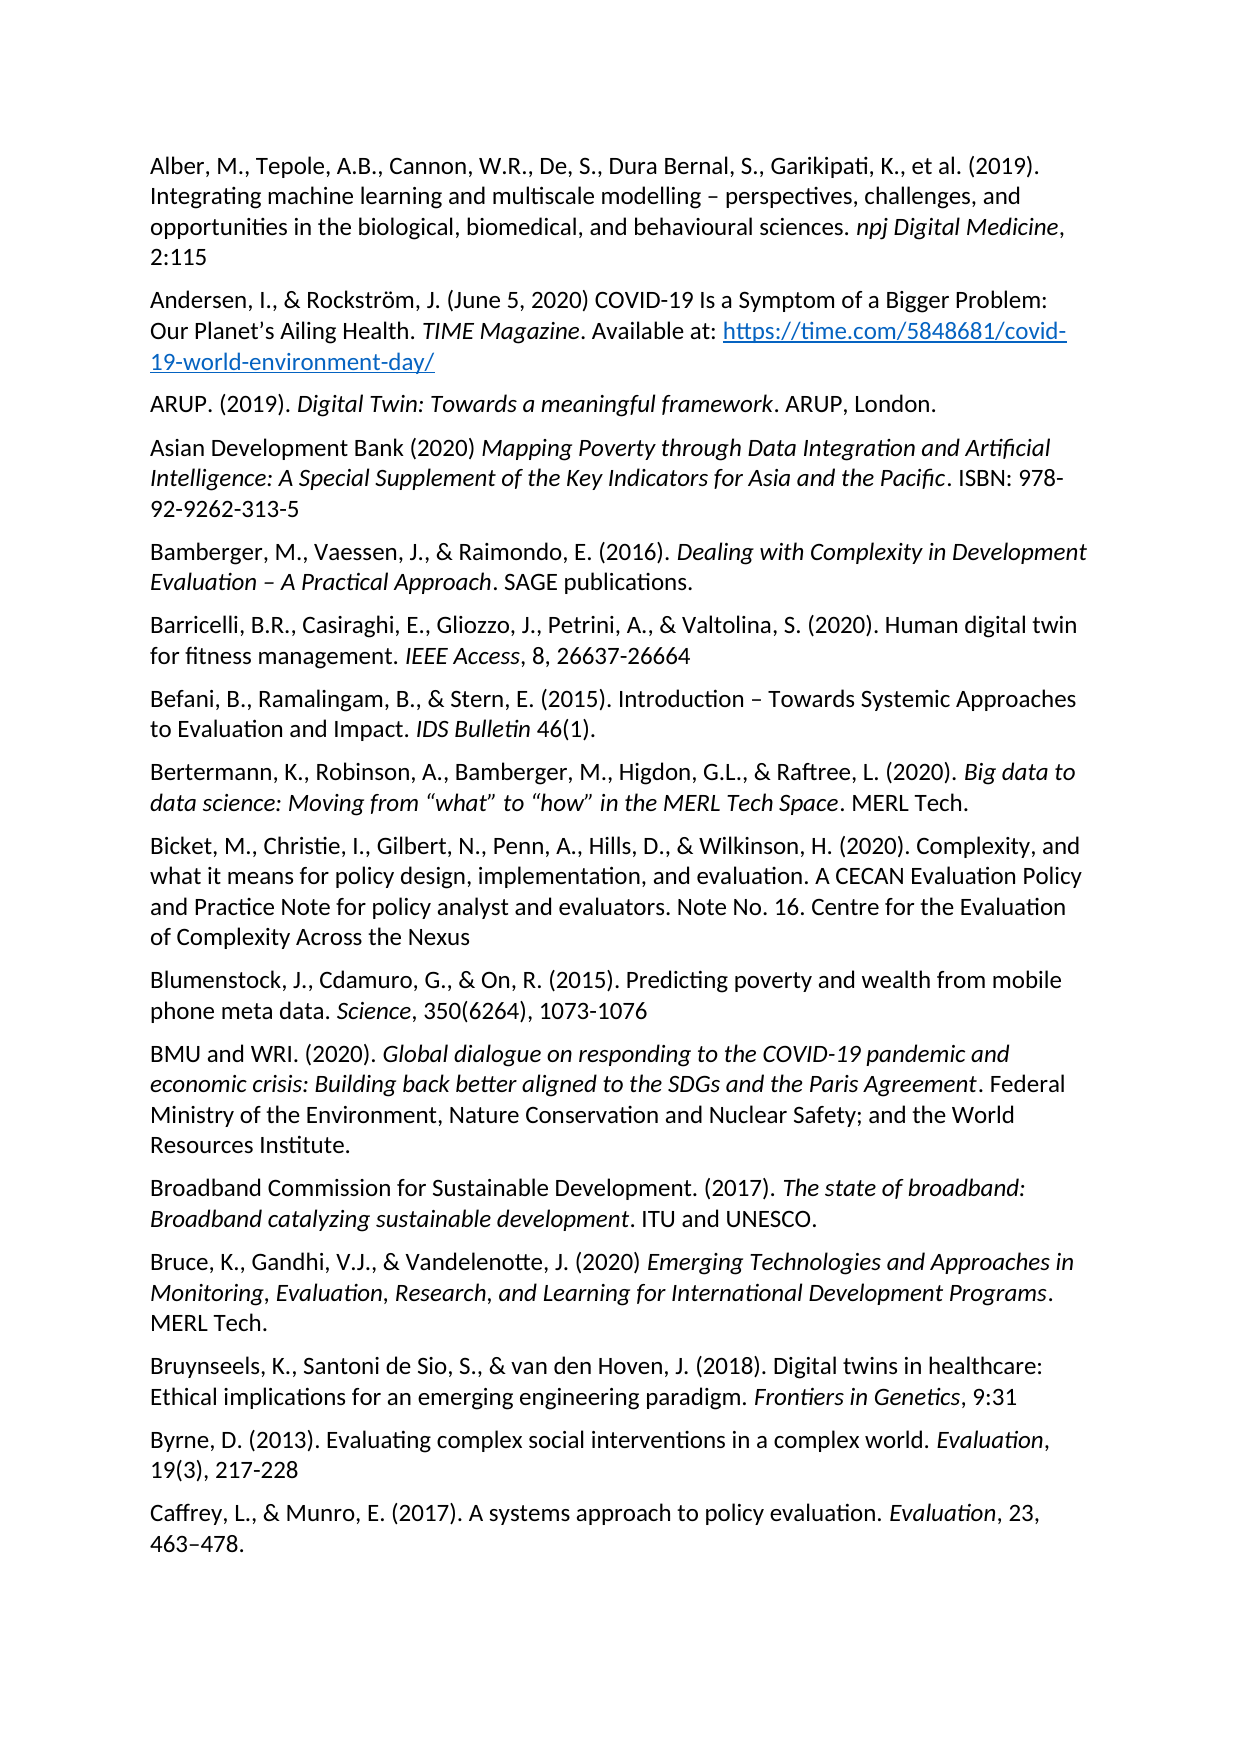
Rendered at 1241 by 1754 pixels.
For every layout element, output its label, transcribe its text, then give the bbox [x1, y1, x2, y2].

text Caffrey, L., & Munro, E. (2017). A systems approach to policy evaluation. Evaluation, 23, 463–478. [150, 1497, 1090, 1558]
text Bruynseels, K., Santoni de Sio, S., & van den Hoven, J. (2018). Digital twins in healthcare: Ethical implications for an emerging engineering paradigm. Frontiers in Genetics, 9:31 [150, 1350, 1090, 1411]
text Andersen, I., & Rockström, J. (June 5, 2020) COVID-19 Is a Symptom of a Bigger Problem: Our Planet’s Ailing Health. TIME Magazine. Available at: https://time.com/5848681/covid-19-world-environment-day/ [150, 284, 1090, 376]
text Bertermann, K., Robinson, A., Bamberger, M., Higdon, G.L., & Raftree, L. (2020). Big data to data science: Moving from “what” to “how” in the MERL Tech Space. MERL Tech. [150, 756, 1090, 817]
text Bamberger, M., Vaessen, J., & Raimondo, E. (2016). Dealing with Complexity in Development Evaluation – A Practical Approach. SAGE publications. [150, 536, 1090, 597]
text ARUP. (2019). Digital Twin: Towards a meaningful framework. ARUP, London. [150, 389, 1090, 419]
text Byrne, D. (2013). Evaluating complex social interventions in a complex world. Evaluation, 19(3), 217-228 [150, 1424, 1090, 1485]
text Bicket, M., Christie, I., Gilbert, N., Penn, A., Hills, D., & Wilkinson, H. (2020). Complexity, and what it means for policy design, implementation, and evaluation. A CECAN Evaluation Policy and Practice Note for policy analyst and evaluators. Note No. 16. Centre for the Evaluation of Complexity Across the Nexus [150, 830, 1090, 952]
text Asian Development Bank (2020) Mapping Poverty through Data Integration and Artificial Intelligence: A Special Supplement of the Key Indicators for Asia and the Pacific. ISBN: 978-92-9262-313-5 [150, 432, 1090, 523]
text Blumenstock, J., Cdamuro, G., & On, R. (2015). Predicting poverty and wealth from mobile phone meta data. Science, 350(6264), 1073-1076 [150, 964, 1090, 1026]
text Befani, B., Ramalingam, B., & Stern, E. (2015). Introduction – Towards Systemic Approaches to Evaluation and Impact. IDS Bulletin 46(1). [150, 683, 1090, 744]
text Barricelli, B.R., Casiraghi, E., Gliozzo, J., Petrini, A., & Valtolina, S. (2020). Human digital twin for fitness management. IEEE Access, 8, 26637-26664 [150, 609, 1090, 670]
text BMU and WRI. (2020). Global dialogue on responding to the COVID-19 pandemic and economic crisis: Building back better aligned to the SDGs and the Paris Agreement. Federal Ministry of the Environment, Nature Conservation and Nuclear Safety; and the World Resources Institute. [150, 1038, 1090, 1160]
text Broadband Commission for Sustainable Development. (2017). The state of broadband: Broadband catalyzing sustainable development. ITU and UNESCO. [150, 1173, 1090, 1234]
text Alber, M., Tepole, A.B., Cannon, W.R., De, S., Dura Bernal, S., Garikipati, K., et al. (2019). Integrating machine learning and multiscale modelling – perspectives, challenges, and opportunities in the biological, biomedical, and behavioural sciences. npj Digital Medicine, 2:115 [150, 150, 1090, 272]
text Bruce, K., Gandhi, V.J., & Vandelenotte, J. (2020) Emerging Technologies and Approaches in Monitoring, Evaluation, Research, and Learning for International Development Programs. MERL Tech. [150, 1246, 1090, 1338]
